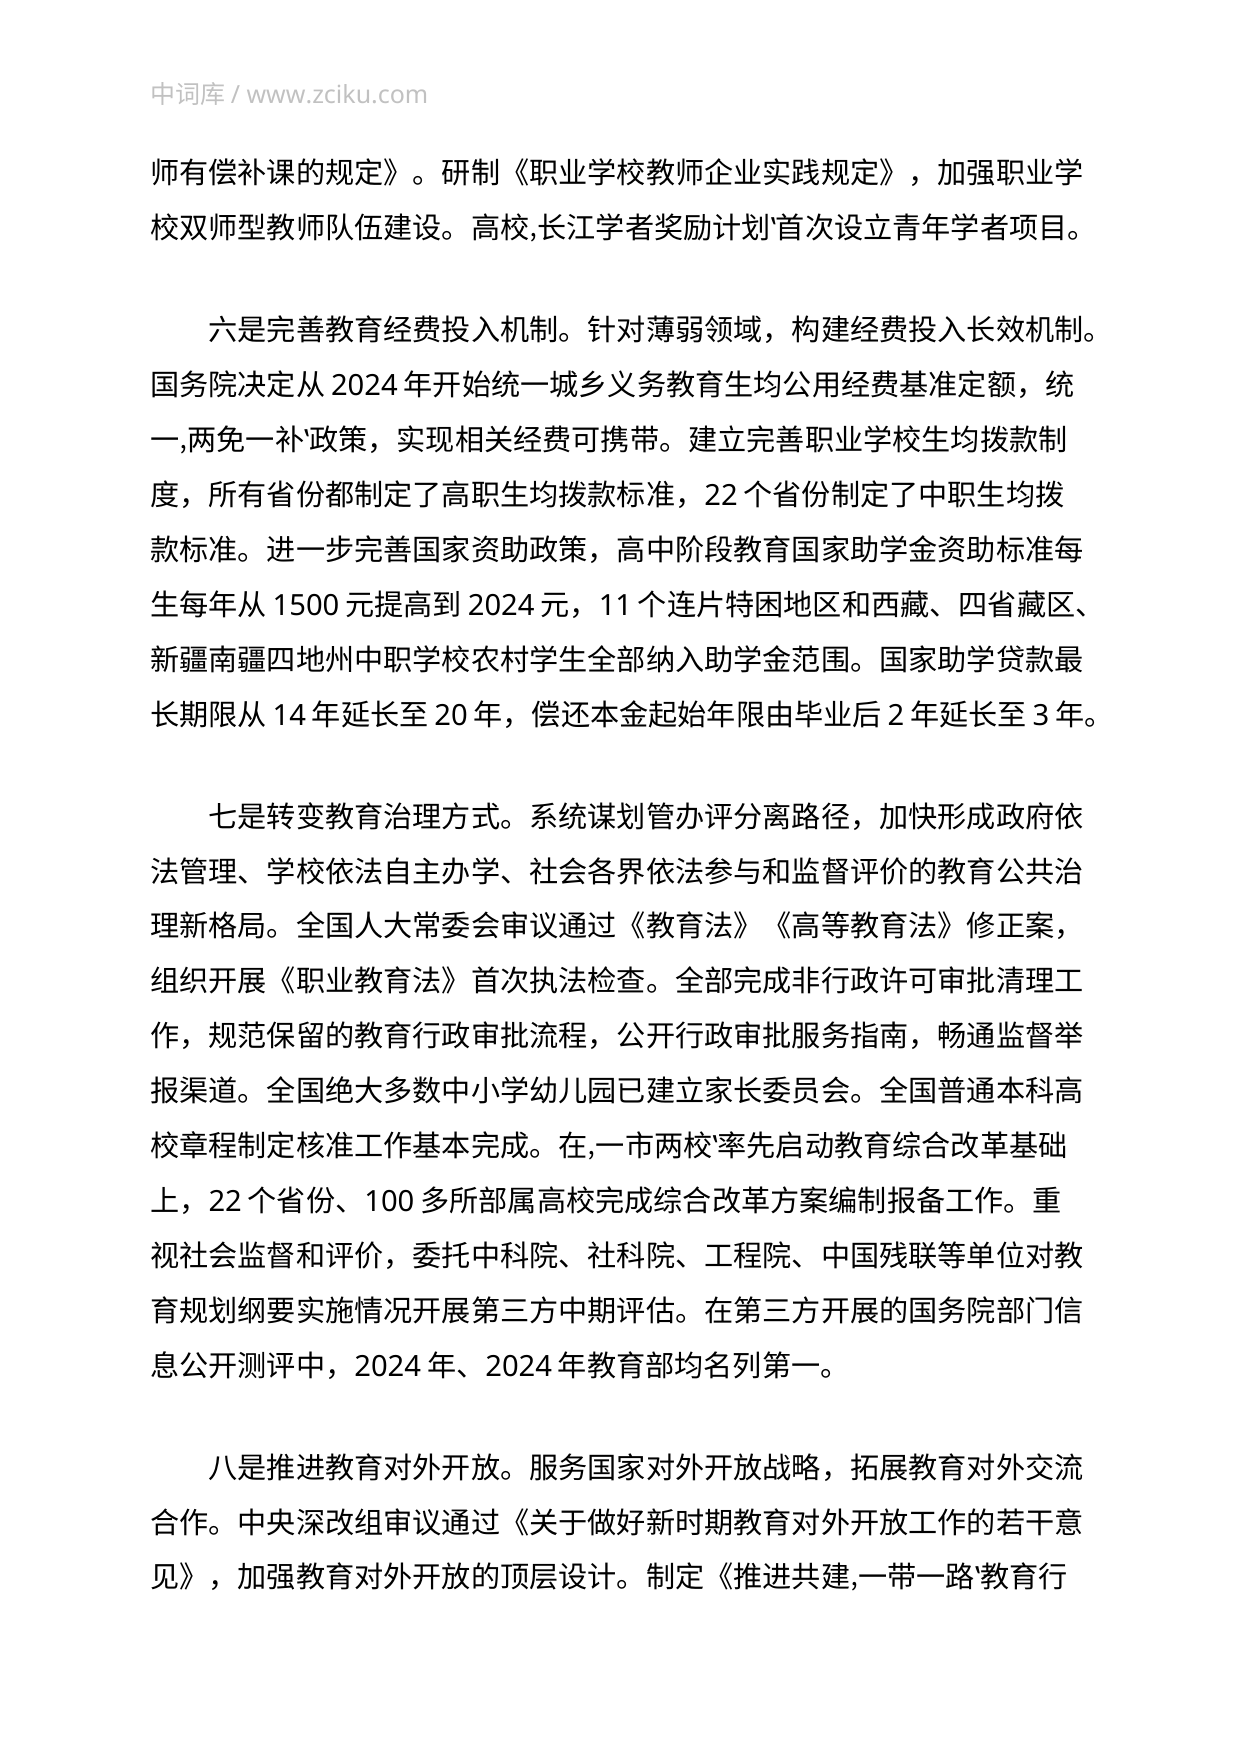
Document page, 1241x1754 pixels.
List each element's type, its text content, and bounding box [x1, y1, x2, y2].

text 七是转变教育治理方式。系统谋划管办评分离路径，加快形成政府依法管理、学校依法自主办学、社会各界依法参与和监督评价的教育公共治理新格局。全国人大常委会审议通过《教育法》《高等教育法》修正案，组织开展《职业教育法》首次执法检查。全部完成非行政许可审批清理工作，规范保留的教育行政审批流程，公开行政审批服务指南，畅通监督举报渠道。全国绝大多数中小学幼儿园已建立家长委员会。全国普通本科高校章程制定核准工作基本完成。在‚一市两校‛率先启动教育综合改革基础上，22个省份、100多所部属高校完成综合改革方案编制报备工作。重视社会监督和评价，委托中科院、社科院、工程院、中国残联等单位对教育规划纲要实施情况开展第三方中期评估。在第三方开展的国务院部门信息公开测评中，2024年、2024年教育部均名列第一。 [150, 793, 1090, 1385]
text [150, 1444, 1090, 1596]
text 六是完善教育经费投入机制。针对薄弱领域，构建经费投入长效机制。国务院决定从2024年开始统一城乡义务教育生均公用经费基准定额，统一‚两免一补‛政策，实现相关经费可携带。建立完善职业学校生均拨款制度，所有省份都制定了高职生均拨款标准，22个省份制定了中职生均拨款标准。进一步完善国家资助政策，高中阶段教育国家助学金资助标准每生每年从1500元提高到2024元，11个连片特困地区和西藏、四省藏区、新疆南疆四地州中职学校农村学生全部纳入助学金范围。国家助学贷款最长期限从14年延长至20年，偿还本金起始年限由毕业后2年延长至3年。 [150, 307, 1090, 734]
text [150, 150, 1090, 247]
